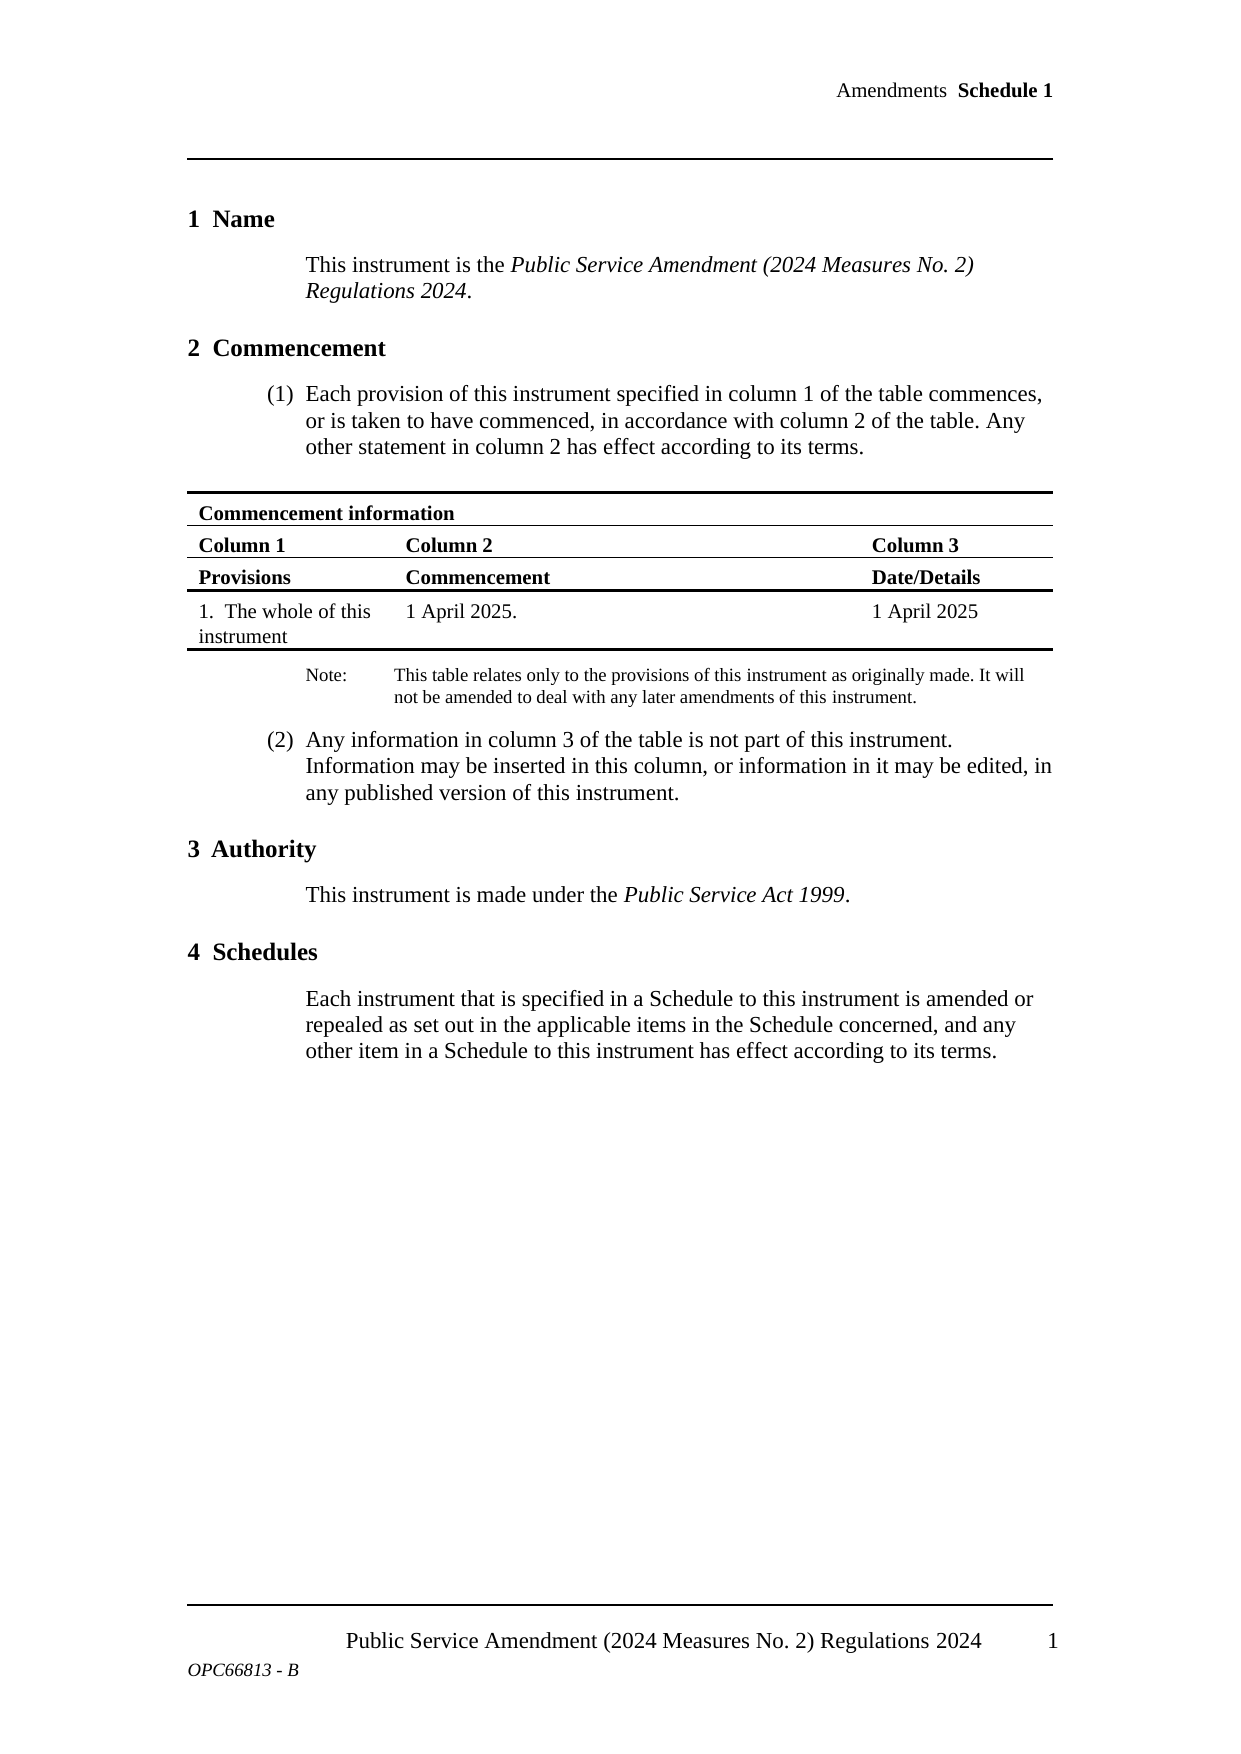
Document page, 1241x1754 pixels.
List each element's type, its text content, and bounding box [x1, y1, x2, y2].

table_cell Provisions [187, 558, 394, 589]
table_cell 1. The whole of this instrument [187, 592, 394, 648]
table_cell Commencement [394, 558, 860, 589]
table_cell Column 2 [394, 526, 860, 557]
text This instrument is made under the Public Service Act 1999. [187, 882, 1053, 908]
text Note: This table relates only to the provisions of this instrument as originally made. It will not be amended to deal with any later amendments of this instrument. [305, 664, 1053, 707]
table_cell Date/Details [860, 558, 1053, 589]
text 2 Commencement [187, 333, 1053, 362]
table_header Commencement information [187, 494, 1053, 525]
table_cell Column 1 [187, 526, 394, 557]
text 4 Schedules [187, 937, 1053, 966]
table_cell 1 April 2025. [394, 592, 860, 648]
text 1 Name [187, 204, 1053, 232]
text (2) Any information in column 3 of the table is not part of this instrument. Information may be inserted in this column, or information in it may be edited, in any published version of this instrument. [187, 726, 1053, 805]
text (1) Each provision of this instrument specified in column 1 of the table commences, or is taken to have commenced, in accordance with column 2 of the table. Any other statement in column 2 has effect according to its terms. [187, 381, 1053, 459]
text Each instrument that is specified in a Schedule to this instrument is amended or repealed as set out in the applicable items in the Schedule concerned, and any other item in a Schedule to this instrument has effect according to its terms. [187, 984, 1053, 1064]
text This instrument is the Public Service Amendment (2024 Measures No. 2) Regulations 2024. [187, 251, 1053, 304]
table_cell Column 3 [860, 526, 1053, 557]
table_cell 1 April 2025 [860, 592, 1053, 648]
text 3 Authority [187, 834, 1053, 863]
